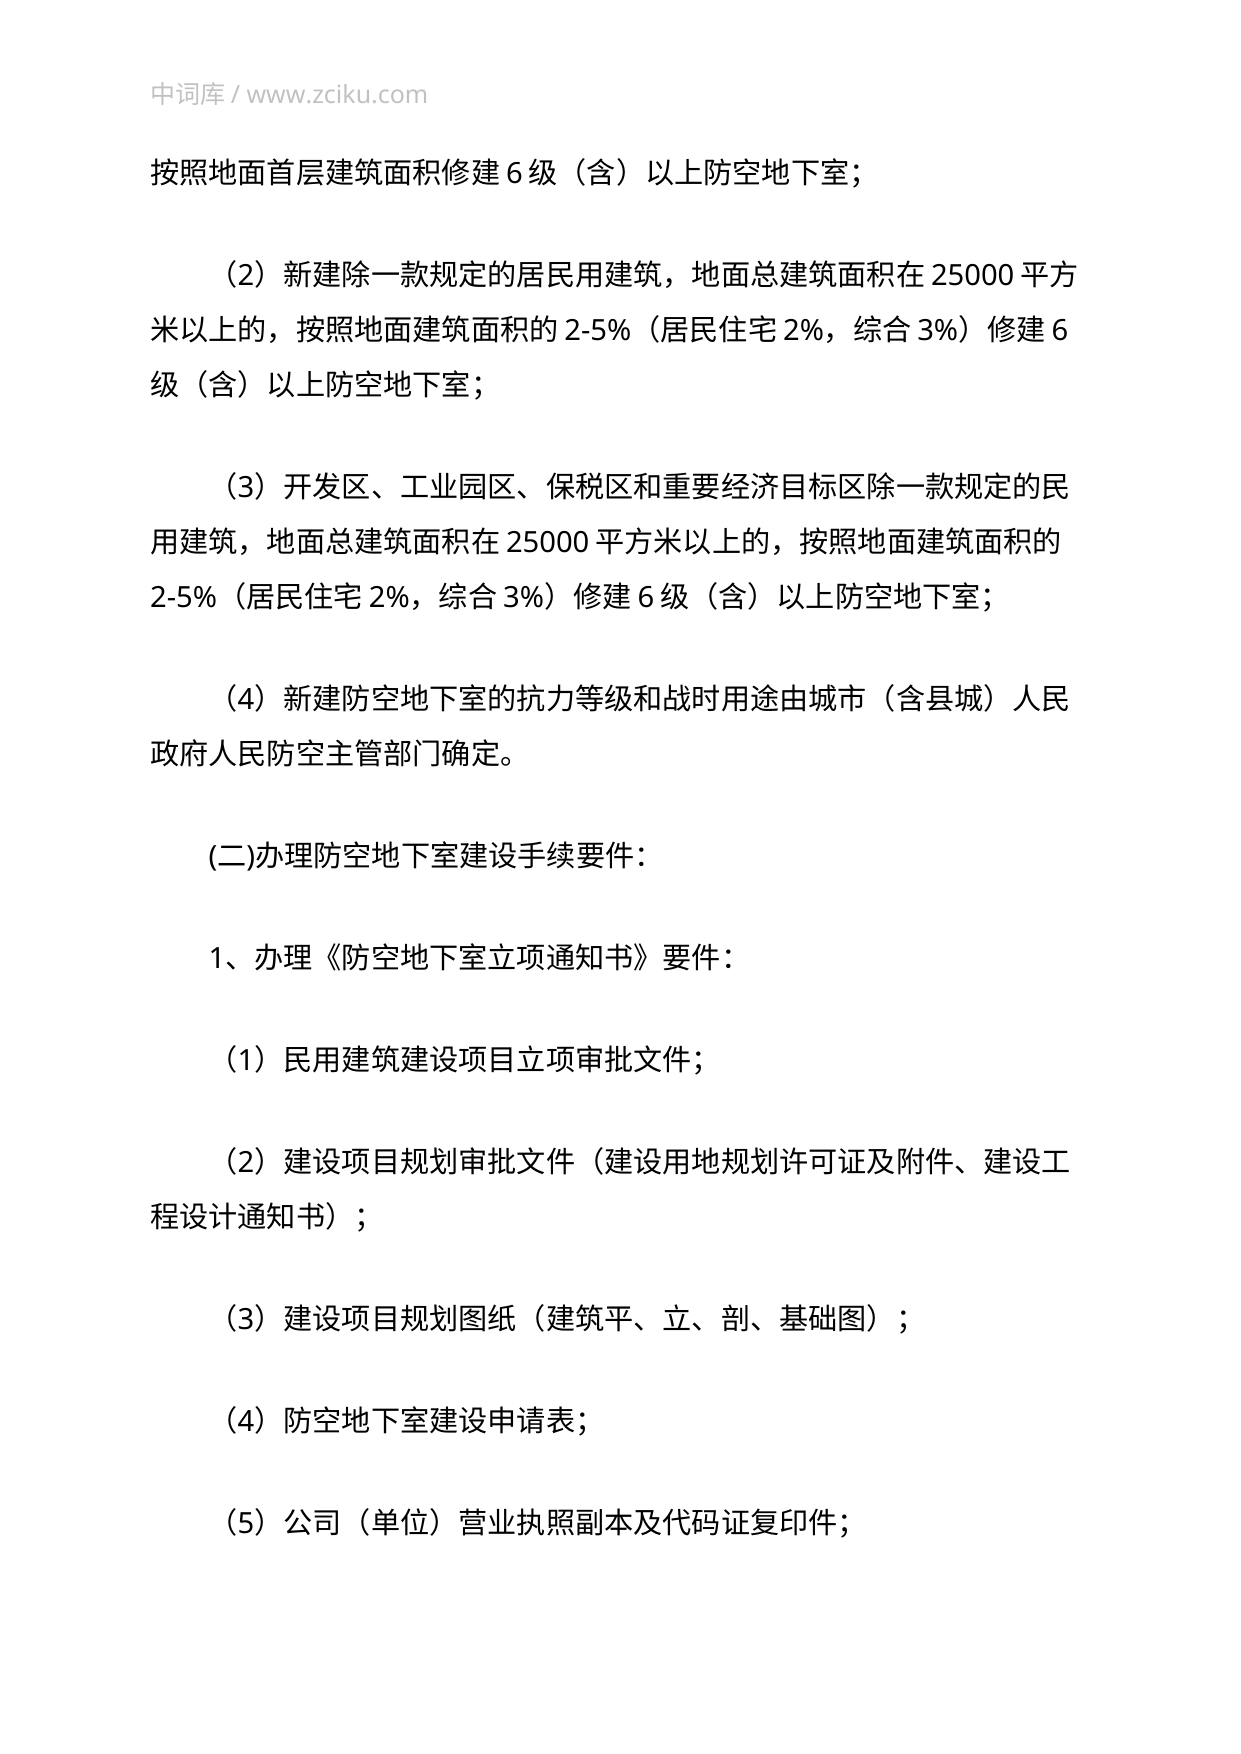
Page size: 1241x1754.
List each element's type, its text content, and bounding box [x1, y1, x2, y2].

text （1）民用建筑建设项目立项审批文件； [150, 1036, 1090, 1079]
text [150, 150, 1090, 192]
text （3）建设项目规划图纸（建筑平、立、剖、基础图）； [150, 1295, 1090, 1338]
text (二)办理防空地下室建设手续要件： [150, 832, 1090, 875]
text （2）建设项目规划审批文件（建设用地规划许可证及附件、建设工程设计通知书）； [150, 1138, 1090, 1236]
text （3）开发区、工业园区、保税区和重要经济目标区除一款规定的民用建筑，地面总建筑面积在25000平方米以上的，按照地面建筑面积的2-5%（居民住宅2%，综合3%）修建6级（含）以上防空地下室； [150, 464, 1090, 616]
text （5）公司（单位）营业执照副本及代码证复印件； [150, 1499, 1090, 1542]
text （4）防空地下室建设申请表； [150, 1397, 1090, 1439]
text （2）新建除一款规定的居民用建筑，地面总建筑面积在25000平方米以上的，按照地面建筑面积的2-5%（居民住宅2%，综合3%）修建6级（含）以上防空地下室； [150, 252, 1090, 404]
text 1、办理《防空地下室立项通知书》要件： [150, 934, 1090, 977]
text （4）新建防空地下室的抗力等级和战时用途由城市（含县城）人民政府人民防空主管部门确定。 [150, 676, 1090, 773]
